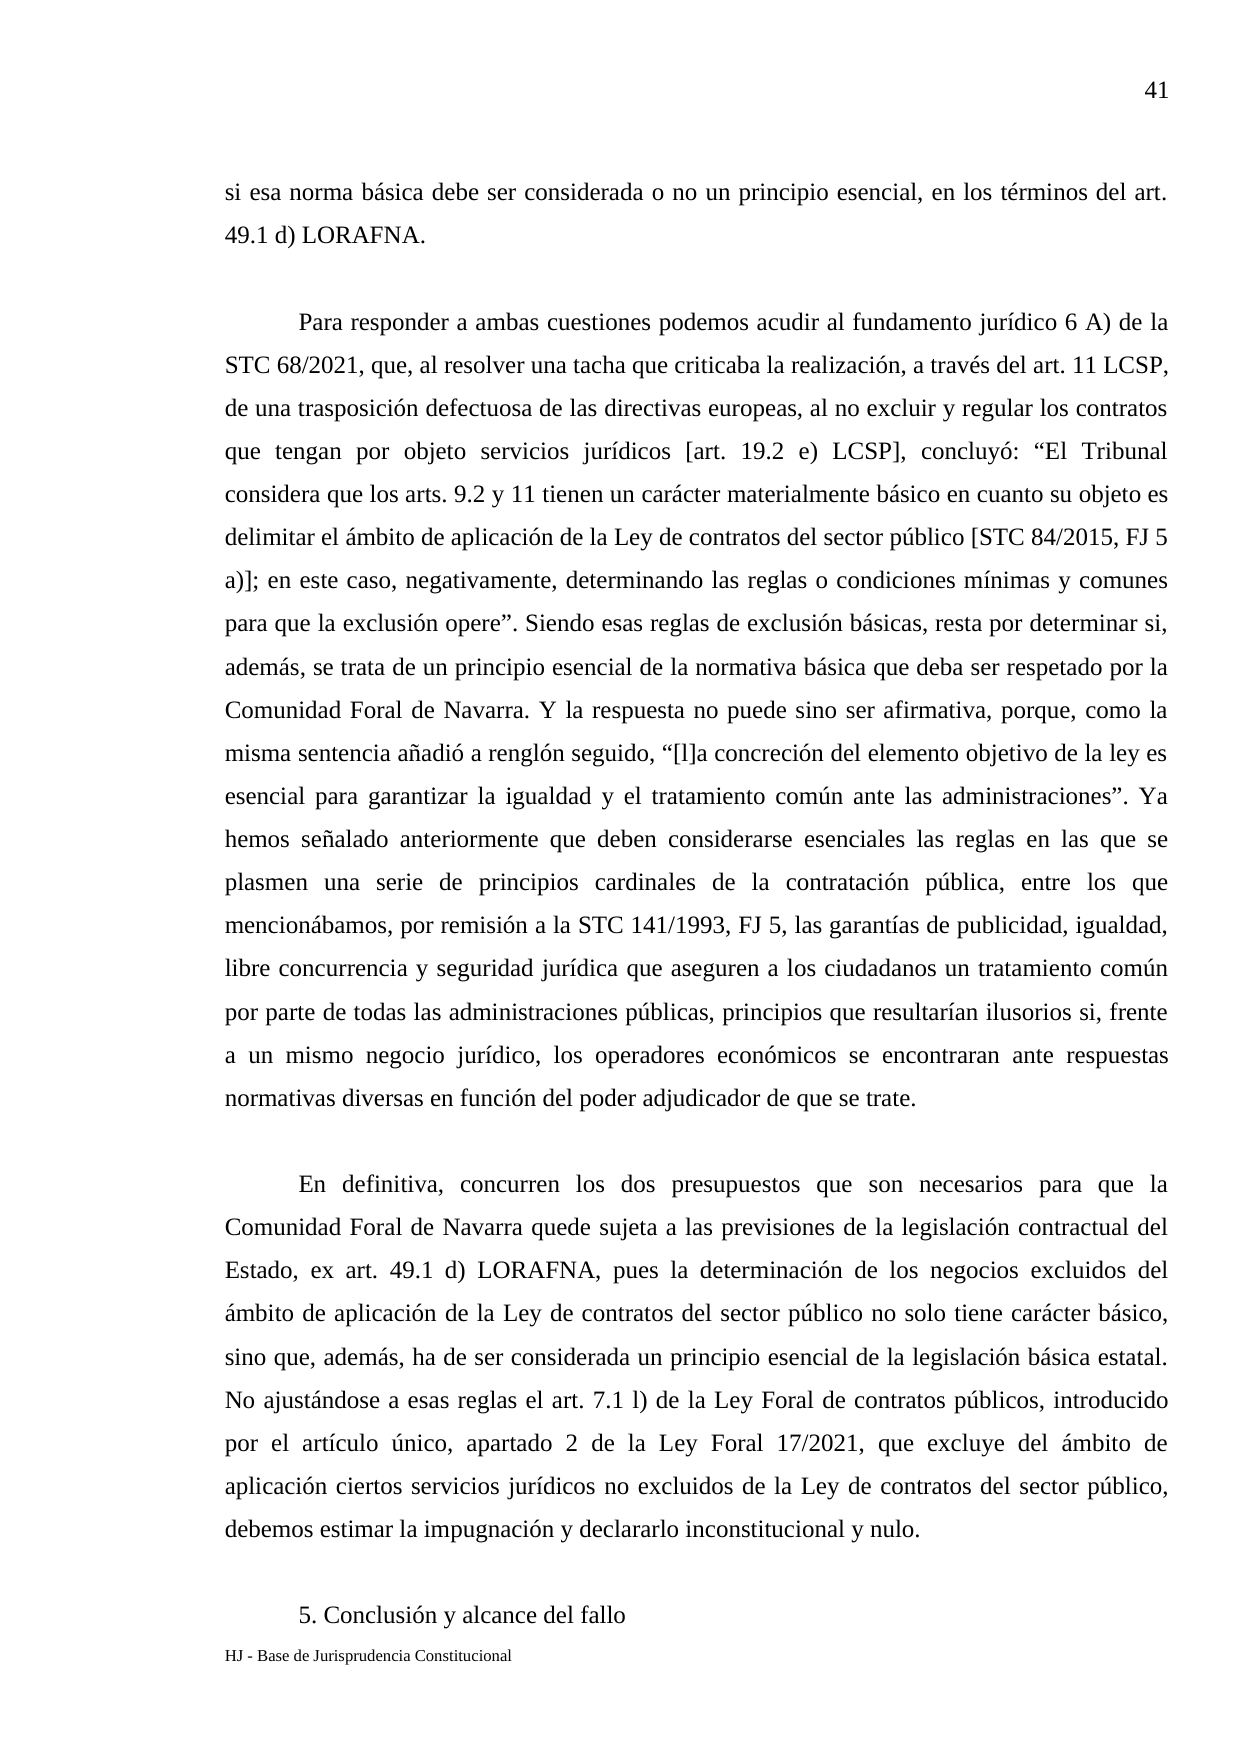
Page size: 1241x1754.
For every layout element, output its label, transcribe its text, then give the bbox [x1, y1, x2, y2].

text 5. Conclusión y alcance del fallo [224, 1600, 1169, 1629]
text Para responder a ambas cuestiones podemos acudir al fundamento jurídico 6 A) de la STC 68/2021, que, al resolver una tacha que criticaba la realización, a través del art. 11 LCSP, de una trasposición defectuosa de las directivas europeas, al no excluir y regular los contratos que tengan por objeto servicios jurídicos [art. 19.2 e) LCSP], concluyó: “El Tribunal considera que los arts. 9.2 y 11 tienen un carácter materialmente básico en cuanto su objeto es delimitar el ámbito de aplicación de la Ley de contratos del sector público [STC 84/2015, FJ 5 a)]; en este caso, negativamente, determinando las reglas o condiciones mínimas y comunes para que la exclusión opere”. Siendo esas reglas de exclusión básicas, resta por determinar si, además, se trata de un principio esencial de la normativa básica que deba ser respetado por la Comunidad Foral de Navarra. Y la respuesta no puede sino ser afirmativa, porque, como la misma sentencia añadió a renglón seguido, “[l]a concreción del elemento objetivo de la ley es esencial para garantizar la igualdad y el tratamiento común ante las administraciones”. Ya hemos señalado anteriormente que deben considerarse esenciales las reglas en las que se plasmen una serie de principios cardinales de la contratación pública, entre los que mencionábamos, por remisión a la STC 141/1993, FJ 5, las garantías de publicidad, igualdad, libre concurrencia y seguridad jurídica que aseguren a los ciudadanos un tratamiento común por parte de todas las administraciones públicas, principios que resultarían ilusorios si, frente a un mismo negocio jurídico, los operadores económicos se encontraran ante respuestas normativas diversas en función del poder adjudicador de que se trate. [224, 307, 1169, 1112]
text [224, 177, 1169, 249]
text En definitiva, concurren los dos presupuestos que son necesarios para que la Comunidad Foral de Navarra quede sujeta a las previsiones de la legislación contractual del Estado, ex art. 49.1 d) LORAFNA, pues la determinación de los negocios excluidos del ámbito de aplicación de la Ley de contratos del sector público no solo tiene carácter básico, sino que, además, ha de ser considerada un principio esencial de la legislación básica estatal. No ajustándose a esas reglas el art. 7.1 l) de la Ley Foral de contratos públicos, introducido por el artículo único, apartado 2 de la Ley Foral 17/2021, que excluye del ámbito de aplicación ciertos servicios jurídicos no excluidos de la Ley de contratos del sector público, debemos estimar la impugnación y declararlo inconstitucional y nulo. [224, 1169, 1169, 1543]
